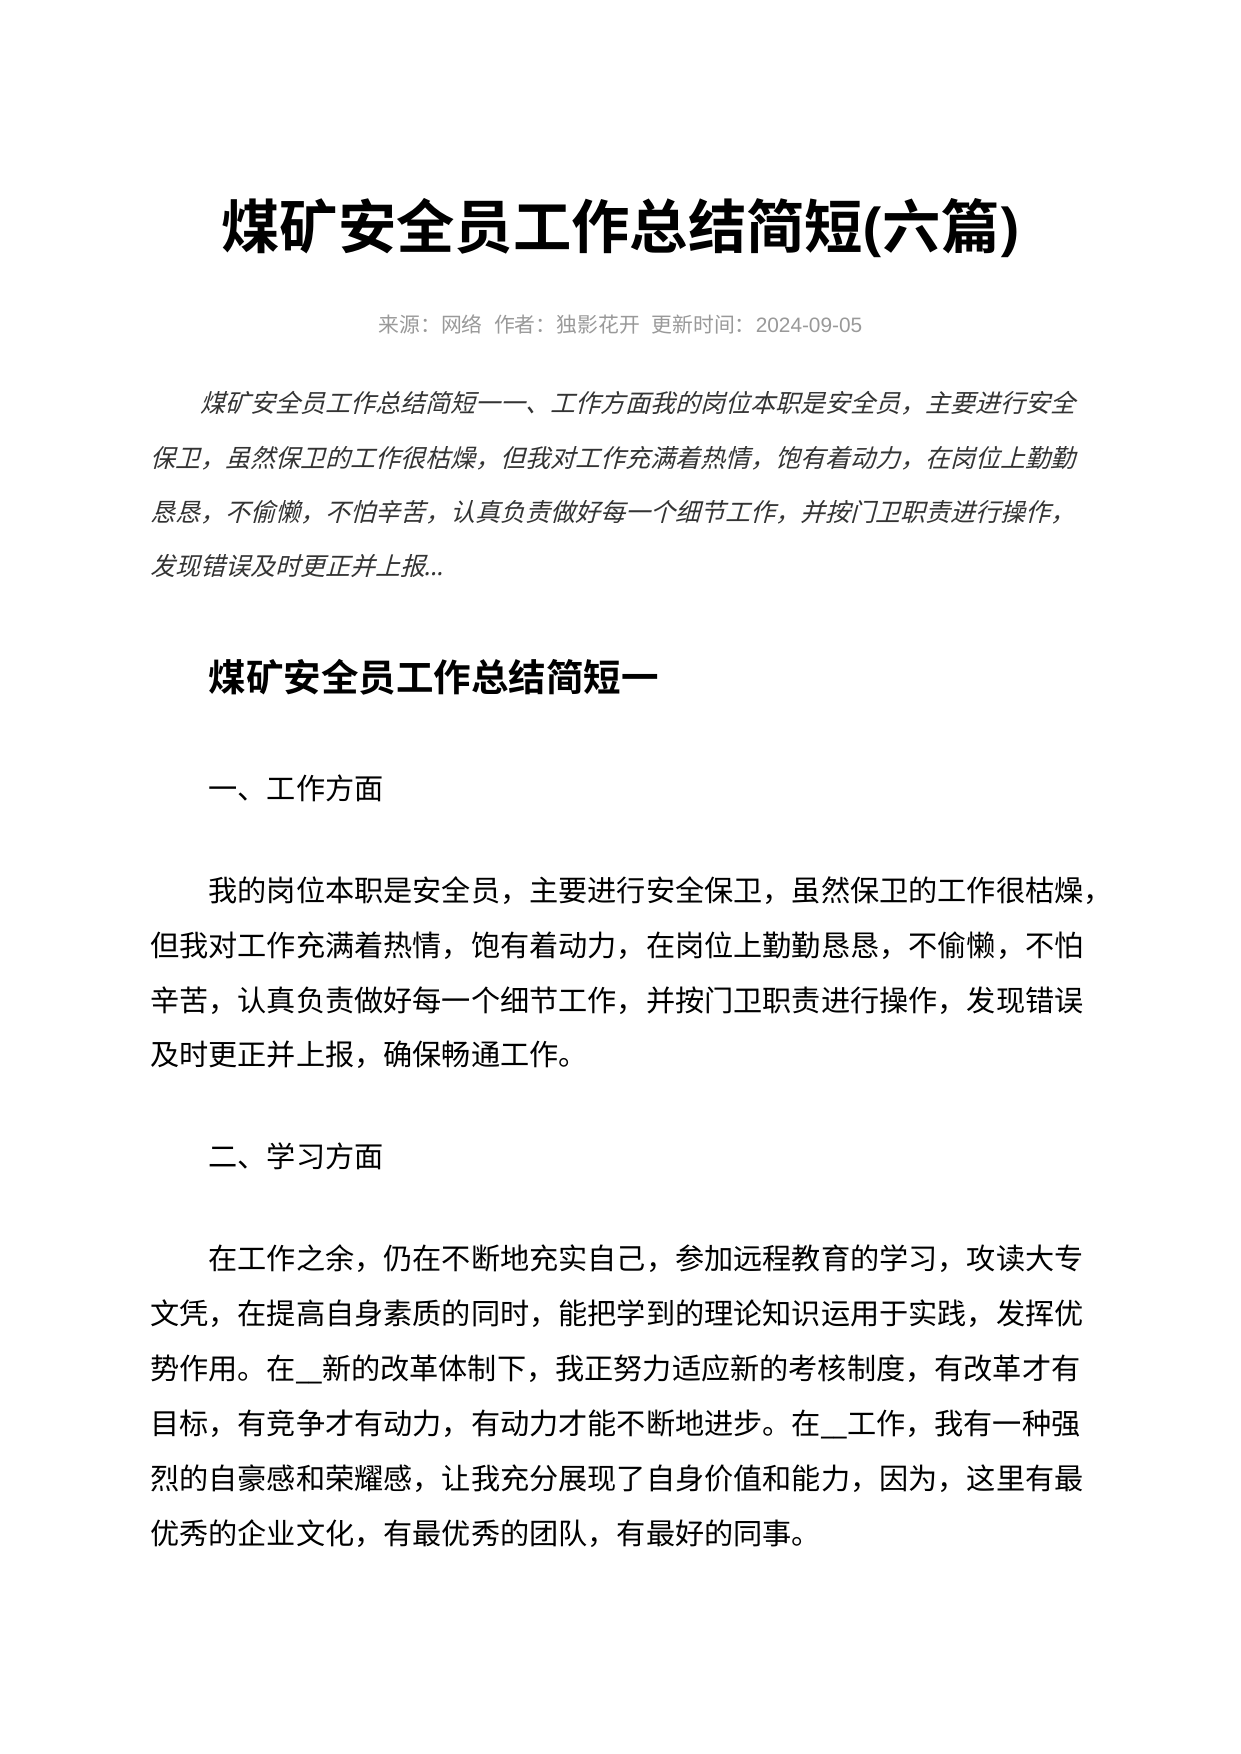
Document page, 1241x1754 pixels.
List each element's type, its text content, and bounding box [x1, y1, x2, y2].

text 我的岗位本职是安全员，主要进行安全保卫，虽然保卫的工作很枯燥，但我对工作充满着热情，饱有着动力，在岗位上勤勤恳恳，不偷懒，不怕辛苦，认真负责做好每一个细节工作，并按门卫职责进行操作，发现错误及时更正并上报，确保畅通工作。 [150, 867, 1090, 1074]
text 在工作之余，仍在不断地充实自己，参加远程教育的学习，攻读大专文凭，在提高自身素质的同时，能把学到的理论知识运用于实践，发挥优势作用。在__新的改革体制下，我正努力适应新的考核制度，有改革才有目标，有竞争才有动力，有动力才能不断地进步。在__工作，我有一种强烈的自豪感和荣耀感，让我充分展现了自身价值和能力，因为，这里有最优秀的企业文化，有最优秀的团队，有最好的同事。 [150, 1236, 1090, 1552]
text 二、学习方面 [150, 1134, 1090, 1176]
text 一、工作方面 [150, 766, 1090, 808]
text 来源：网络 作者：独影花开 更新时间：2024-09-05 [150, 313, 1090, 337]
text 煤矿安全员工作总结简短一 [150, 648, 1090, 702]
subtitle 煤矿安全员工作总结简短(六篇) [150, 181, 1090, 266]
text 煤矿安全员工作总结简短一一、工作方面我的岗位本职是安全员，主要进行安全保卫，虽然保卫的工作很枯燥，但我对工作充满着热情，饱有着动力，在岗位上勤勤恳恳，不偷懒，不怕辛苦，认真负责做好每一个细节工作，并按门卫职责进行操作，发现错误及时更正并上报... [150, 384, 1090, 583]
